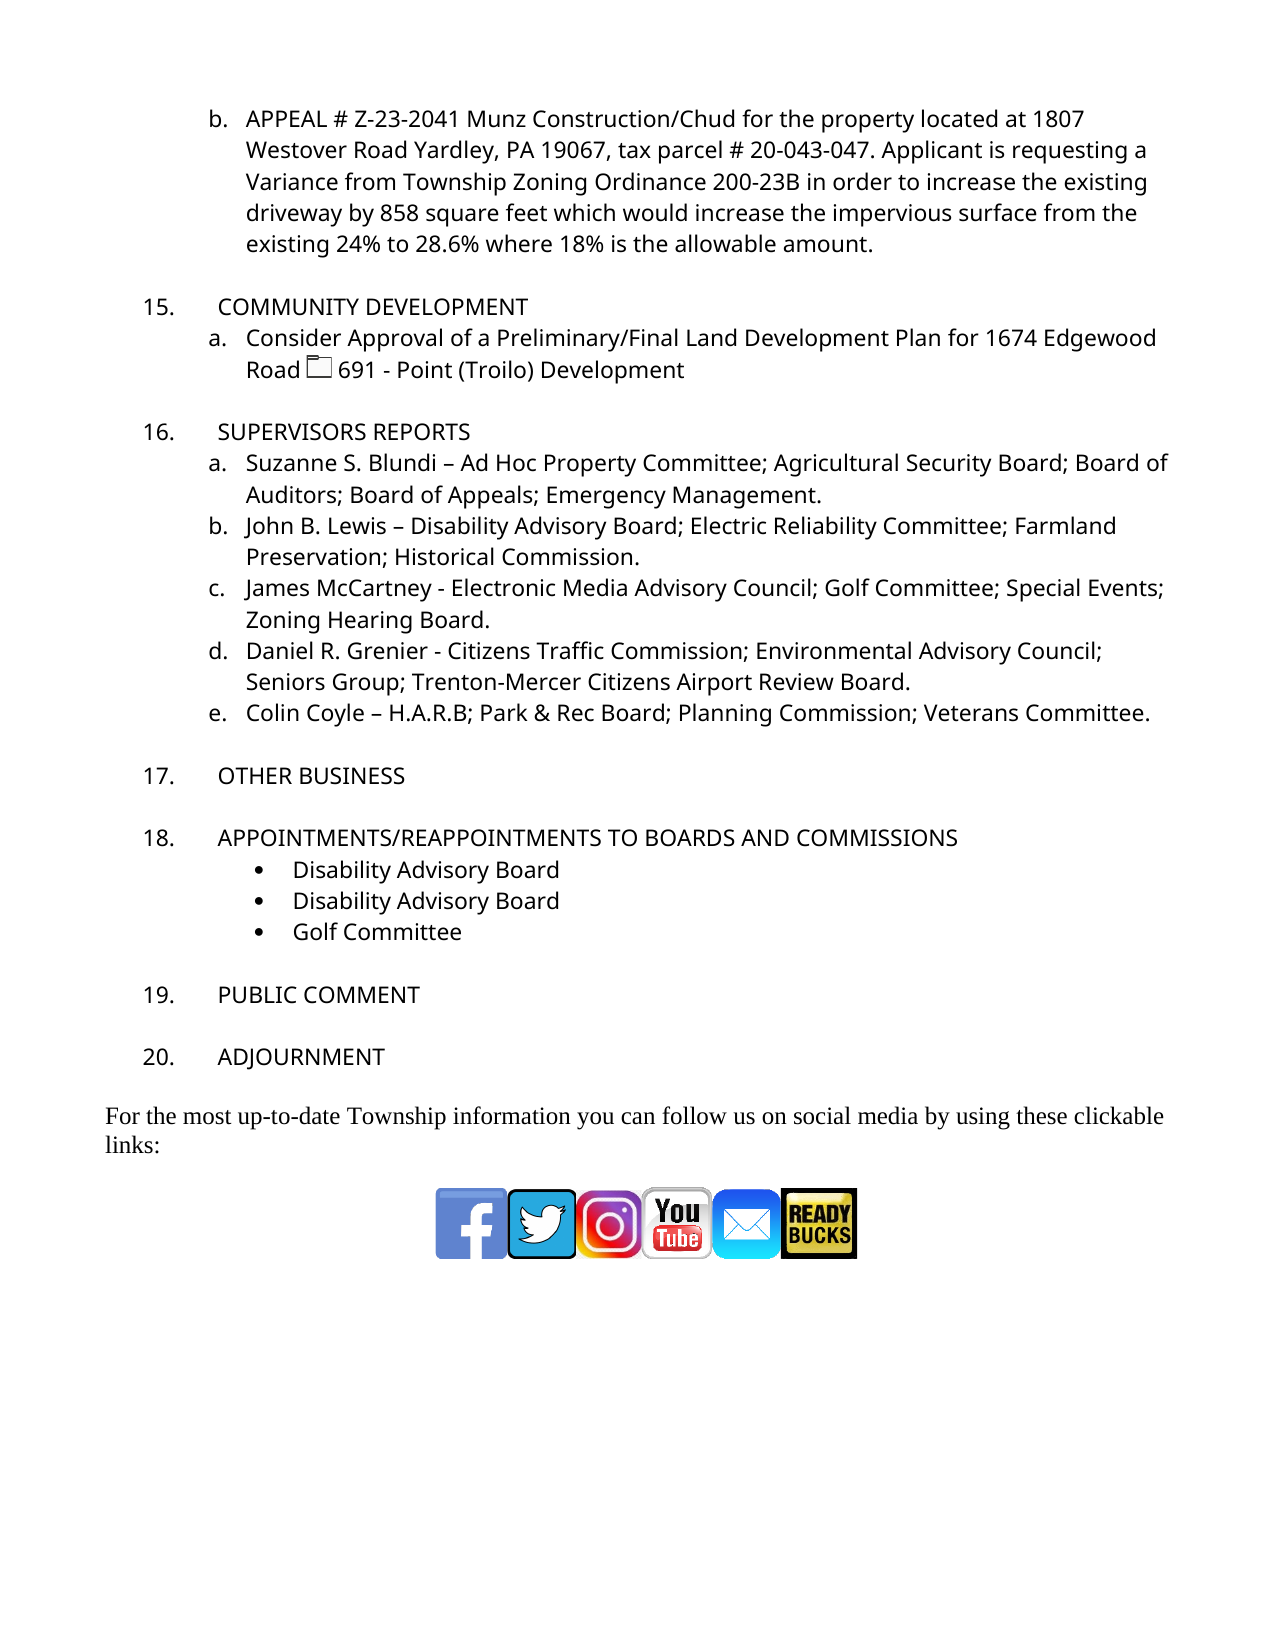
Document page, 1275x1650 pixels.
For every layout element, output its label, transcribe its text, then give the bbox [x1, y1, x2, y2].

list Disability Advisory Board [255, 854, 1187, 885]
list SUPERVISORS REPORTS [142, 416, 1187, 447]
list APPOINTMENTS/REAPPOINTMENTS TO BOARDS AND COMMISSIONS [142, 822, 1187, 854]
text For the most up-to-date Township information you can follow us on social media by using these clickable links: [105, 1101, 1187, 1159]
list Golf Committee [255, 916, 1187, 947]
list Disability Advisory Board [255, 885, 1187, 916]
list OTHER BUSINESS [142, 760, 1187, 791]
list Suzanne S. Blundi – Ad Hoc Property Committee; Agricultural Security Board; Board of Auditors; Board of Appeals; Emergency Management. [208, 447, 1187, 510]
list Consider Approval of a Preliminary/Final Land Development Plan for 1674 Edgewood Road 691 - Point (Troilo) Development [208, 322, 1187, 385]
list COMMUNITY DEVELOPMENT [142, 291, 1187, 322]
list John B. Lewis – Disability Advisory Board; Electric Reliability Committee; Farmland Preservation; Historical Commission. [208, 510, 1187, 572]
list James McCartney - Electronic Media Advisory Council; Golf Committee; Special Events; Zoning Hearing Board. [208, 572, 1187, 635]
list APPEAL # Z-23-2041 Munz Construction/Chud for the property located at 1807 Westover Road Yardley, PA 19067, tax parcel # 20-043-047. Applicant is requesting a Variance from Township Zoning Ordinance 200-23B in order to increase the existing driveway by 858 square feet which would increase the impervious surface from the existing 24% to 28.6% where 18% is the allowable amount. [208, 103, 1187, 259]
list ADJOURNMENT [142, 1041, 1187, 1072]
list Colin Coyle – H.A.R.B; Park & Rec Board; Planning Commission; Veterans Committee. [208, 697, 1187, 729]
list Daniel R. Grenier - Citizens Traffic Commission; Environmental Advisory Council; Seniors Group; Trenton-Mercer Citizens Airport Review Board. [208, 635, 1187, 697]
picture [435, 1187, 858, 1259]
picture [306, 353, 332, 379]
list PUBLIC COMMENT [142, 979, 1187, 1010]
